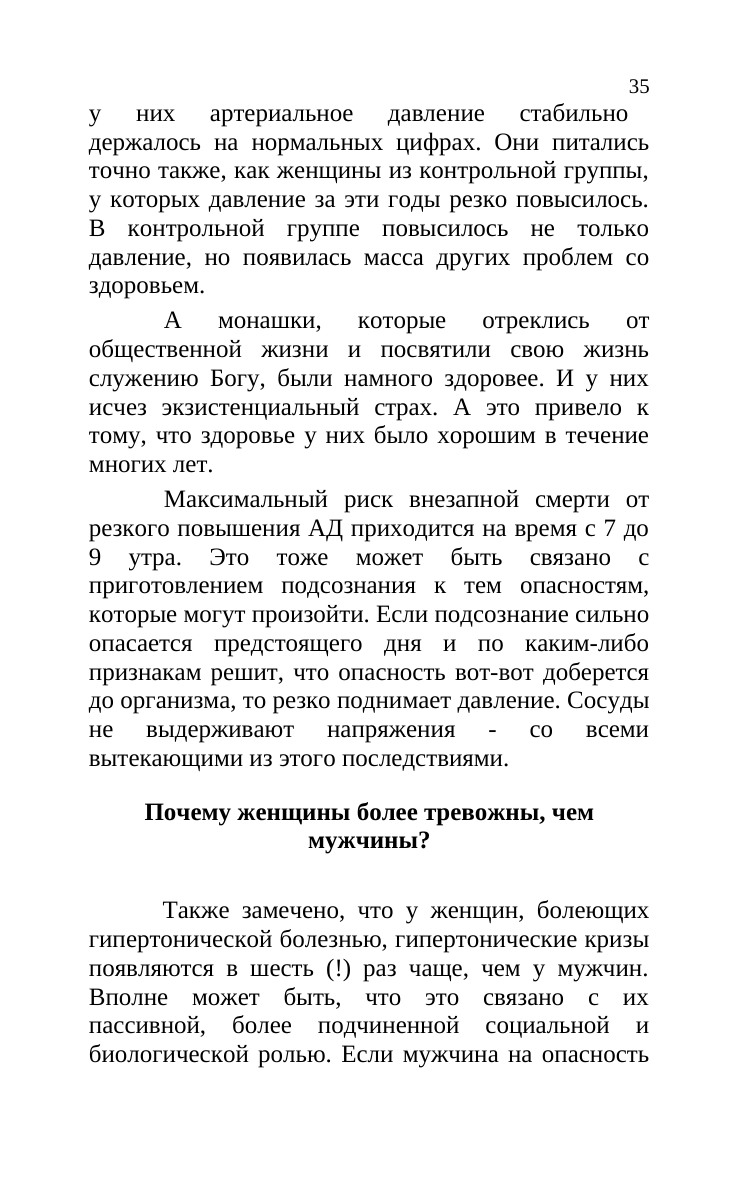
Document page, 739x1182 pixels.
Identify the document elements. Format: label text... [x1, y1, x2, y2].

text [89, 98, 649, 299]
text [89, 895, 649, 1068]
subtitle Почему женщины более тревожны, чем мужчины? [89, 797, 649, 854]
text А монашки, которые отреклись от общественной жизни и посвятили свою жизнь служению Богу, были намного здоровее. И у них исчез экзистенциальный страх. А это привело к тому, что здоровье у них было хорошим в течение многих лет. [89, 305, 649, 478]
text Максимальный риск внезапной смерти от резкого повышения АД приходится на время с 7 до 9 утра. Это тоже может быть связано с приготовлением подсознания к тем опасностям, которые могут произойти. Если подсознание сильно опасается предстоящего дня и по каким-либо признакам решит, что опасность вот-вот доберется до организма, то резко поднимает давление. Сосуды не выдерживают напряжения - со всеми вытекающими из этого последствиями. [89, 484, 649, 772]
